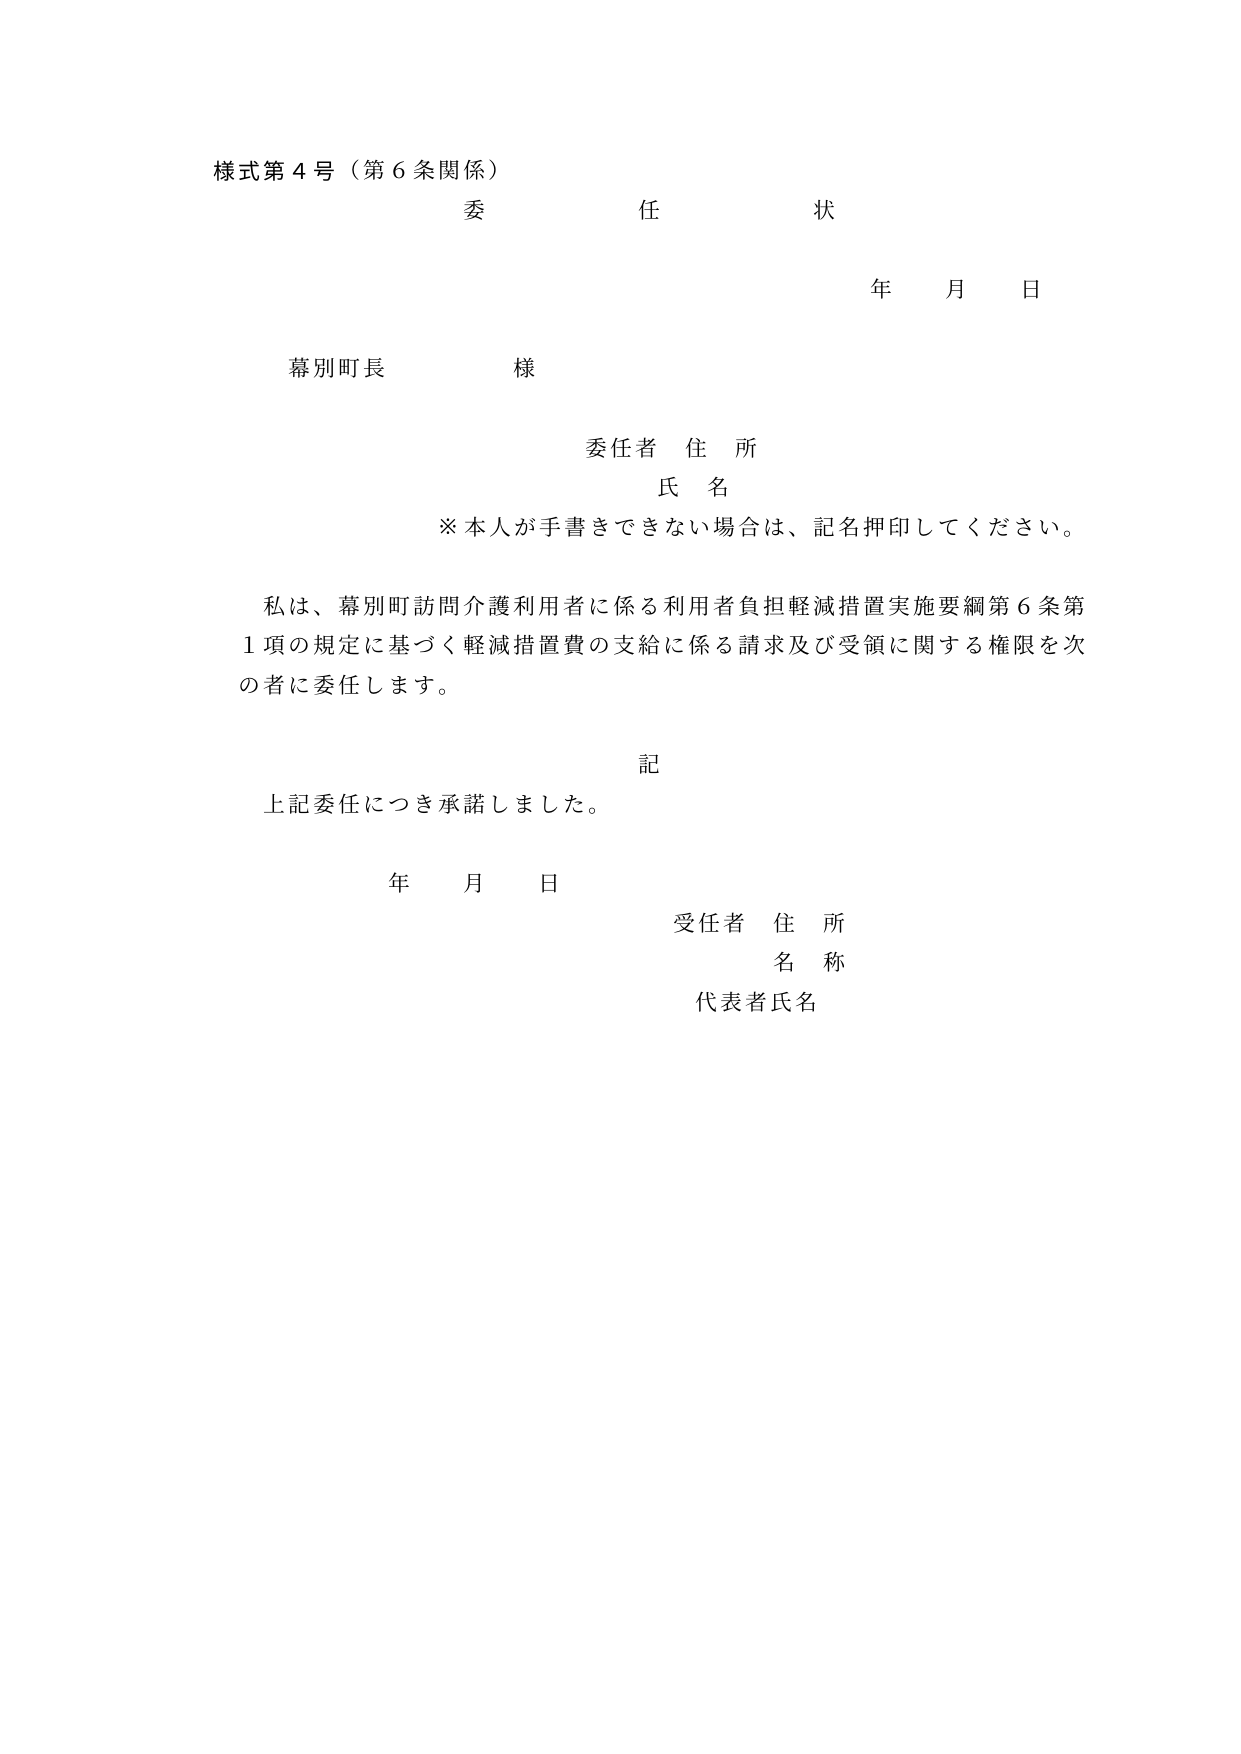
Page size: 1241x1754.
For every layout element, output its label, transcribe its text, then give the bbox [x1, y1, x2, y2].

text 委 任 状 [214, 189, 1089, 229]
text 代表者氏名 印 [214, 981, 1045, 1021]
text 幕別町長 様 [279, 348, 1089, 387]
text 委任者 住 所 [214, 427, 760, 466]
text 受任者 住 所 [214, 902, 848, 941]
text 私は、幕別町訪問介護利用者に係る利用者負担軽減措置実施要綱第６条第１項の規定に基づく軽減措置費の支給に係る請求及び受領に関する権限を次の者に委任します。 [236, 585, 1089, 704]
text 様式第４号（第６条関係） [214, 150, 1089, 189]
text 名 称 [214, 941, 848, 981]
text 上記委任につき承諾しました。 [236, 783, 1089, 823]
text 記 [214, 743, 1089, 783]
text ※本人が手書きできない場合は、記名押印してください。 [214, 506, 1089, 546]
text 年 月 日 [389, 862, 1089, 902]
text 氏 名 印 [214, 466, 957, 506]
text 年 月 日 [214, 268, 1045, 308]
